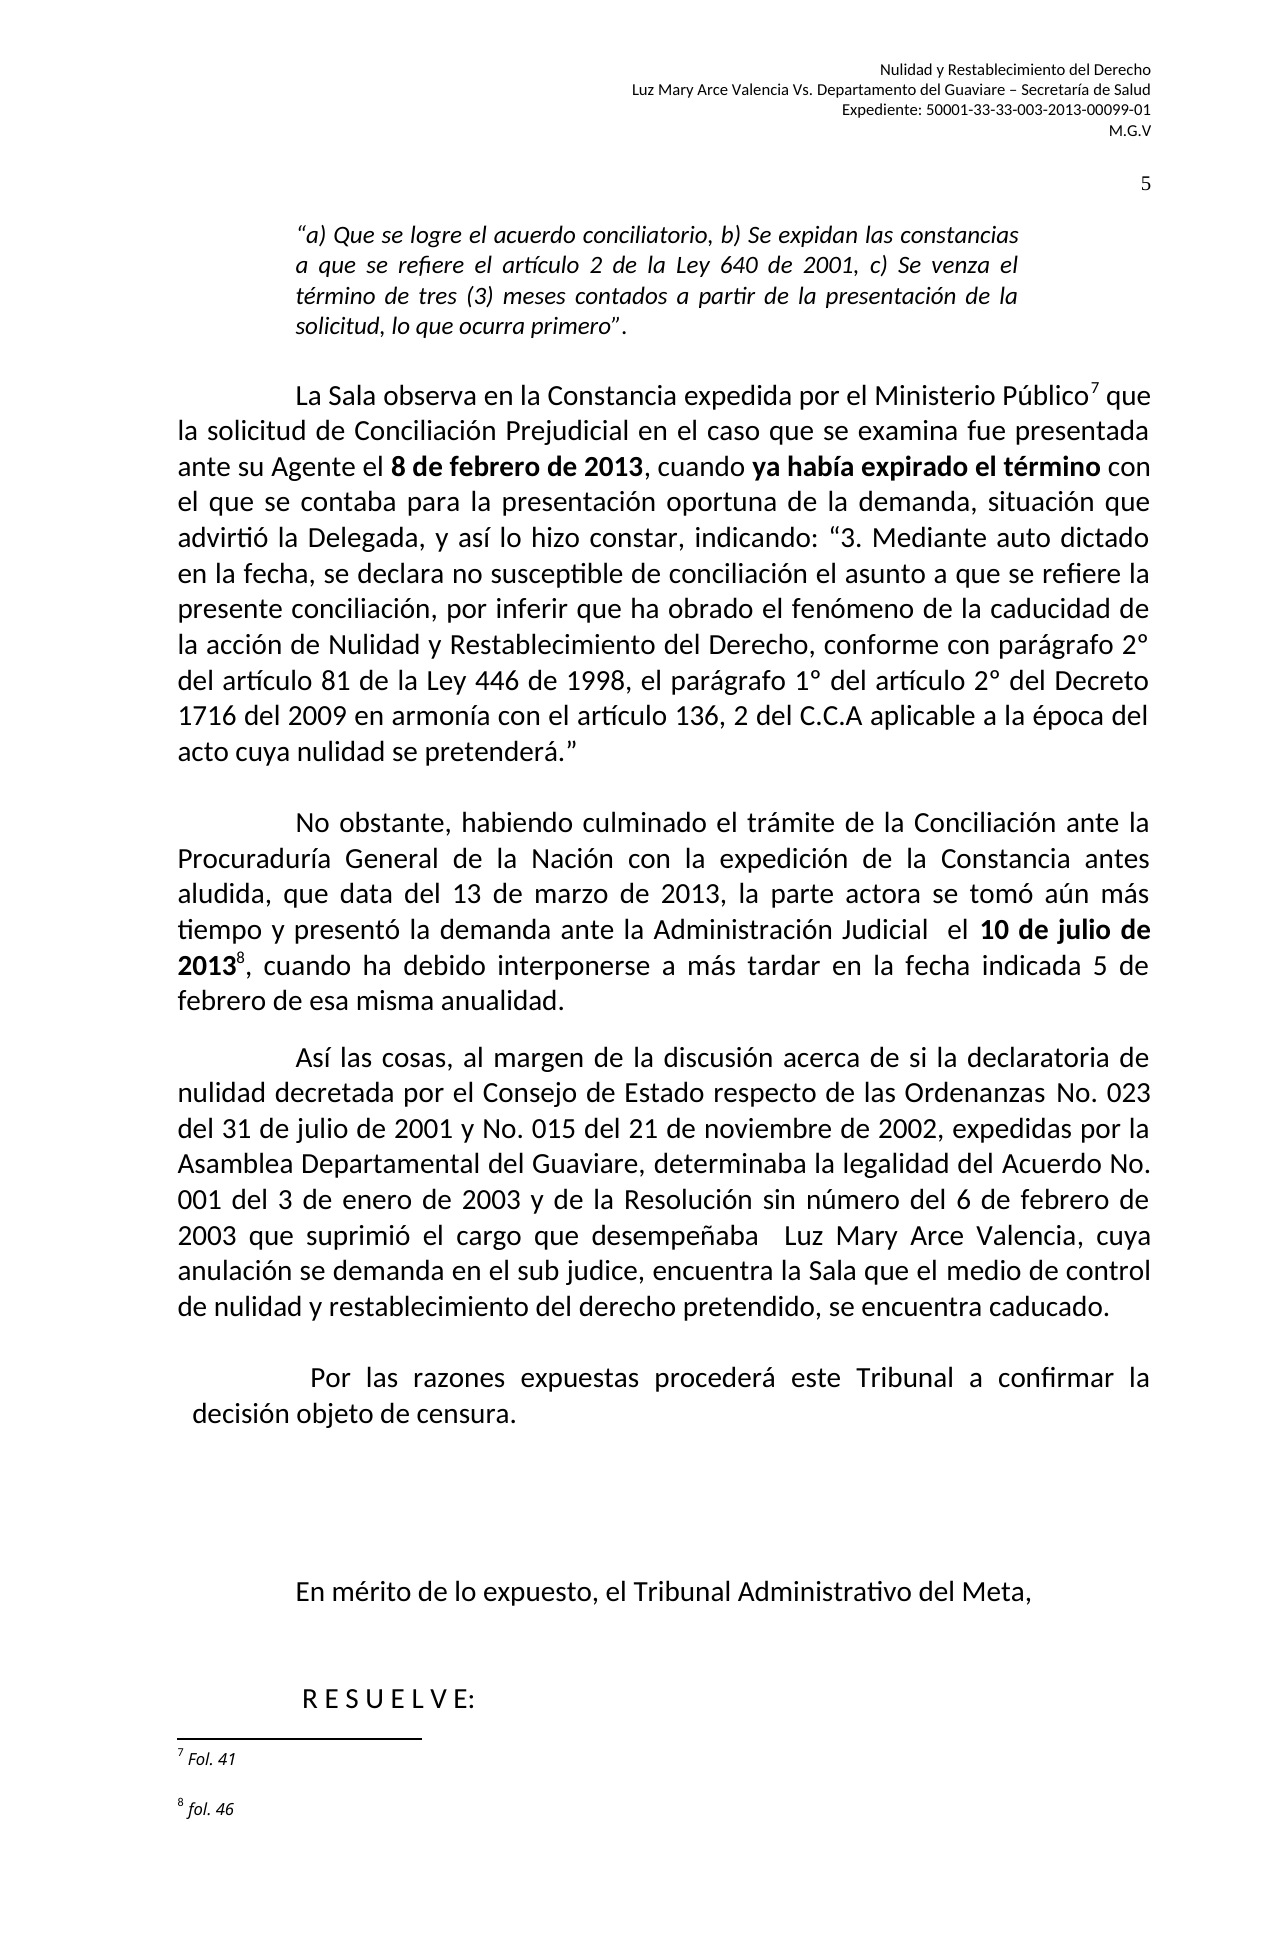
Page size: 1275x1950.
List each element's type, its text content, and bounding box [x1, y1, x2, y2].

text Por las razones expuestas procederá este Tribunal a confirmar la decisión objeto de censura. [192, 1359, 1151, 1431]
text La Sala observa en la Constancia expedida por el Ministerio Público que la solicitud de Conciliación Prejudicial en el caso que se examina fue presentada ante su Agente el 8 de febrero de 2013, cuando ya había expirado el término con el que se contaba para la presentación oportuna de la demanda, situación que advirtió la Delegada, y así lo hizo constar, indicando: “3. Mediante auto dictado en la fecha, se declara no susceptible de conciliación el asunto a que se refiere la presente conciliación, por inferir que ha obrado el fenómeno de la caducidad de la acción de Nulidad y Restablecimiento del Derecho, conforme con parágrafo 2º del artículo 81 de la Ley 446 de 1998, el parágrafo 1º del artículo 2º del Decreto 1716 del 2009 en armonía con el artículo 136, 2 del C.C.A aplicable a la época del acto cuya nulidad se pretenderá.” [177, 377, 1151, 768]
text No obstante, habiendo culminado el trámite de la Conciliación ante la Procuraduría General de la Nación con la expedición de la Constancia antes aludida, que data del 13 de marzo de 2013, la parte actora se tomó aún más tiempo y presentó la demanda ante la Administración Judicial el 10 de julio de 2013, cuando ha debido interponerse a más tardar en la fecha indicada 5 de febrero de esa misma anualidad. [177, 804, 1151, 1018]
text R E S U E L V E: [177, 1680, 1151, 1716]
text En mérito de lo expuesto, el Tribunal Administrativo del Meta, [177, 1573, 1151, 1609]
text Así las cosas, al margen de la discusión acerca de si la declaratoria de nulidad decretada por el Consejo de Estado respecto de las Ordenanzas No. 023 del 31 de julio de 2001 y No. 015 del 21 de noviembre de 2002, expedidas por la Asamblea Departamental del Guaviare, determinaba la legalidad del Acuerdo No. 001 del 3 de enero de 2003 y de la Resolución sin número del 6 de febrero de 2003 que suprimió el cargo que desempeñaba Luz Mary Arce Valencia, cuya anulación se demanda en el sub judice, encuentra la Sala que el medio de control de nulidad y restablecimiento del derecho pretendido, se encuentra caducado. [177, 1039, 1151, 1324]
text “a) Que se logre el acuerdo conciliatorio, b) Se expidan las constancias a que se refiere el artículo 2 de la Ley 640 de 2001, c) Se venza el término de tres (3) meses contados a partir de la presentación de la solicitud, lo que ocurra primero”. [295, 219, 1019, 341]
